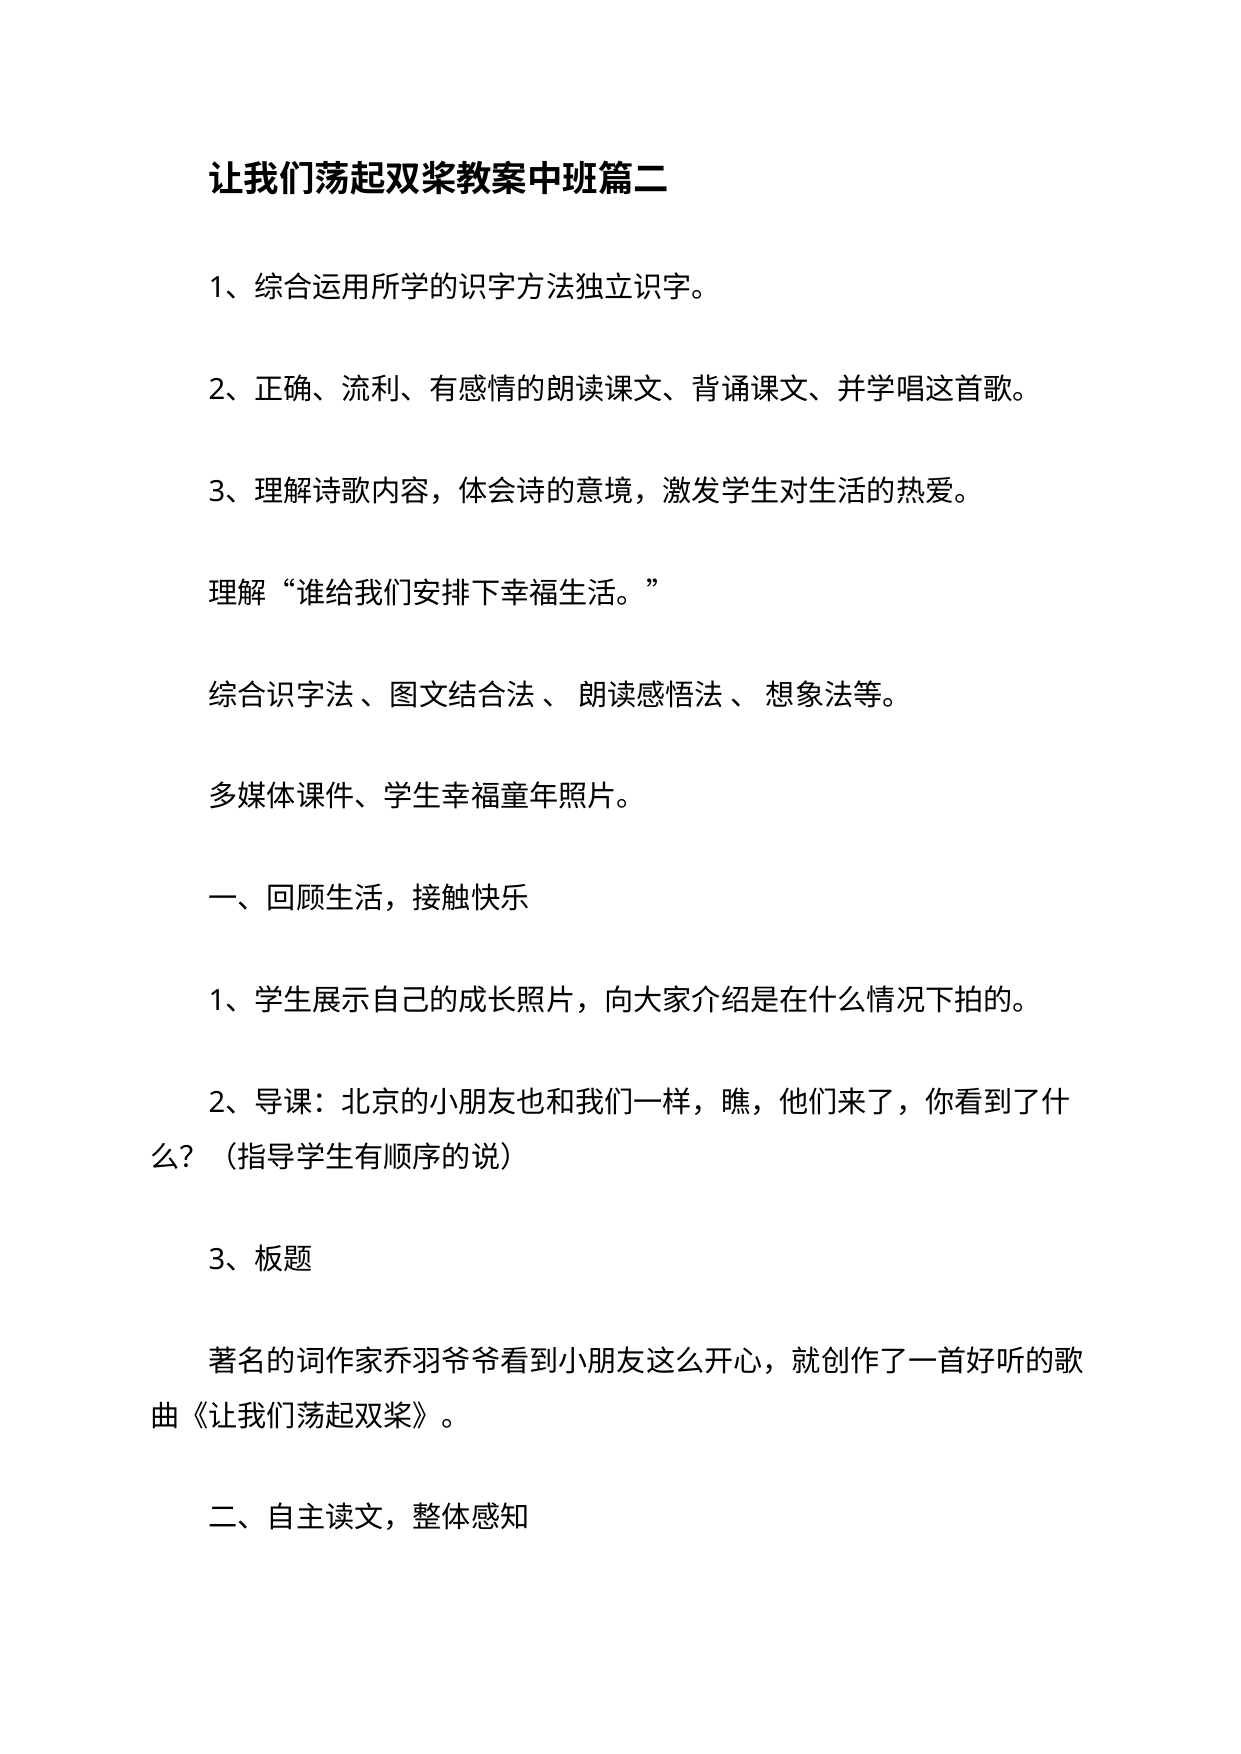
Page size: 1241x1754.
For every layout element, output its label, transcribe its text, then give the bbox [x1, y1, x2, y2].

text 2、导课：北京的小朋友也和我们一样，瞧，他们来了，你看到了什么？（指导学生有顺序的说） [150, 1078, 1090, 1176]
text 著名的词作家乔羽爷爷看到小朋友这么开心，就创作了一首好听的歌曲《让我们荡起双桨》。 [150, 1337, 1090, 1434]
text 3、板题 [150, 1235, 1090, 1278]
text 2、正确、流利、有感情的朗读课文、背诵课文、并学唱这首歌。 [150, 365, 1090, 408]
text 3、理解诗歌内容，体会诗的意境，激发学生对生活的热爱。 [150, 467, 1090, 510]
text 让我们荡起双桨教案中班篇二 [150, 150, 1090, 201]
text 理解“谁给我们安排下幸福生活。” [150, 569, 1090, 612]
text 综合识字法 、图文结合法 、 朗读感悟法 、 想象法等。 [150, 671, 1090, 713]
text 1、学生展示自己的成长照片，向大家介绍是在什么情况下拍的。 [150, 976, 1090, 1019]
text 二、自主读文，整体感知 [150, 1494, 1090, 1536]
text 多媒体课件、学生幸福童年照片。 [150, 773, 1090, 815]
text 一、回顾生活，接触快乐 [150, 875, 1090, 917]
text 1、综合运用所学的识字方法独立识字。 [150, 263, 1090, 306]
